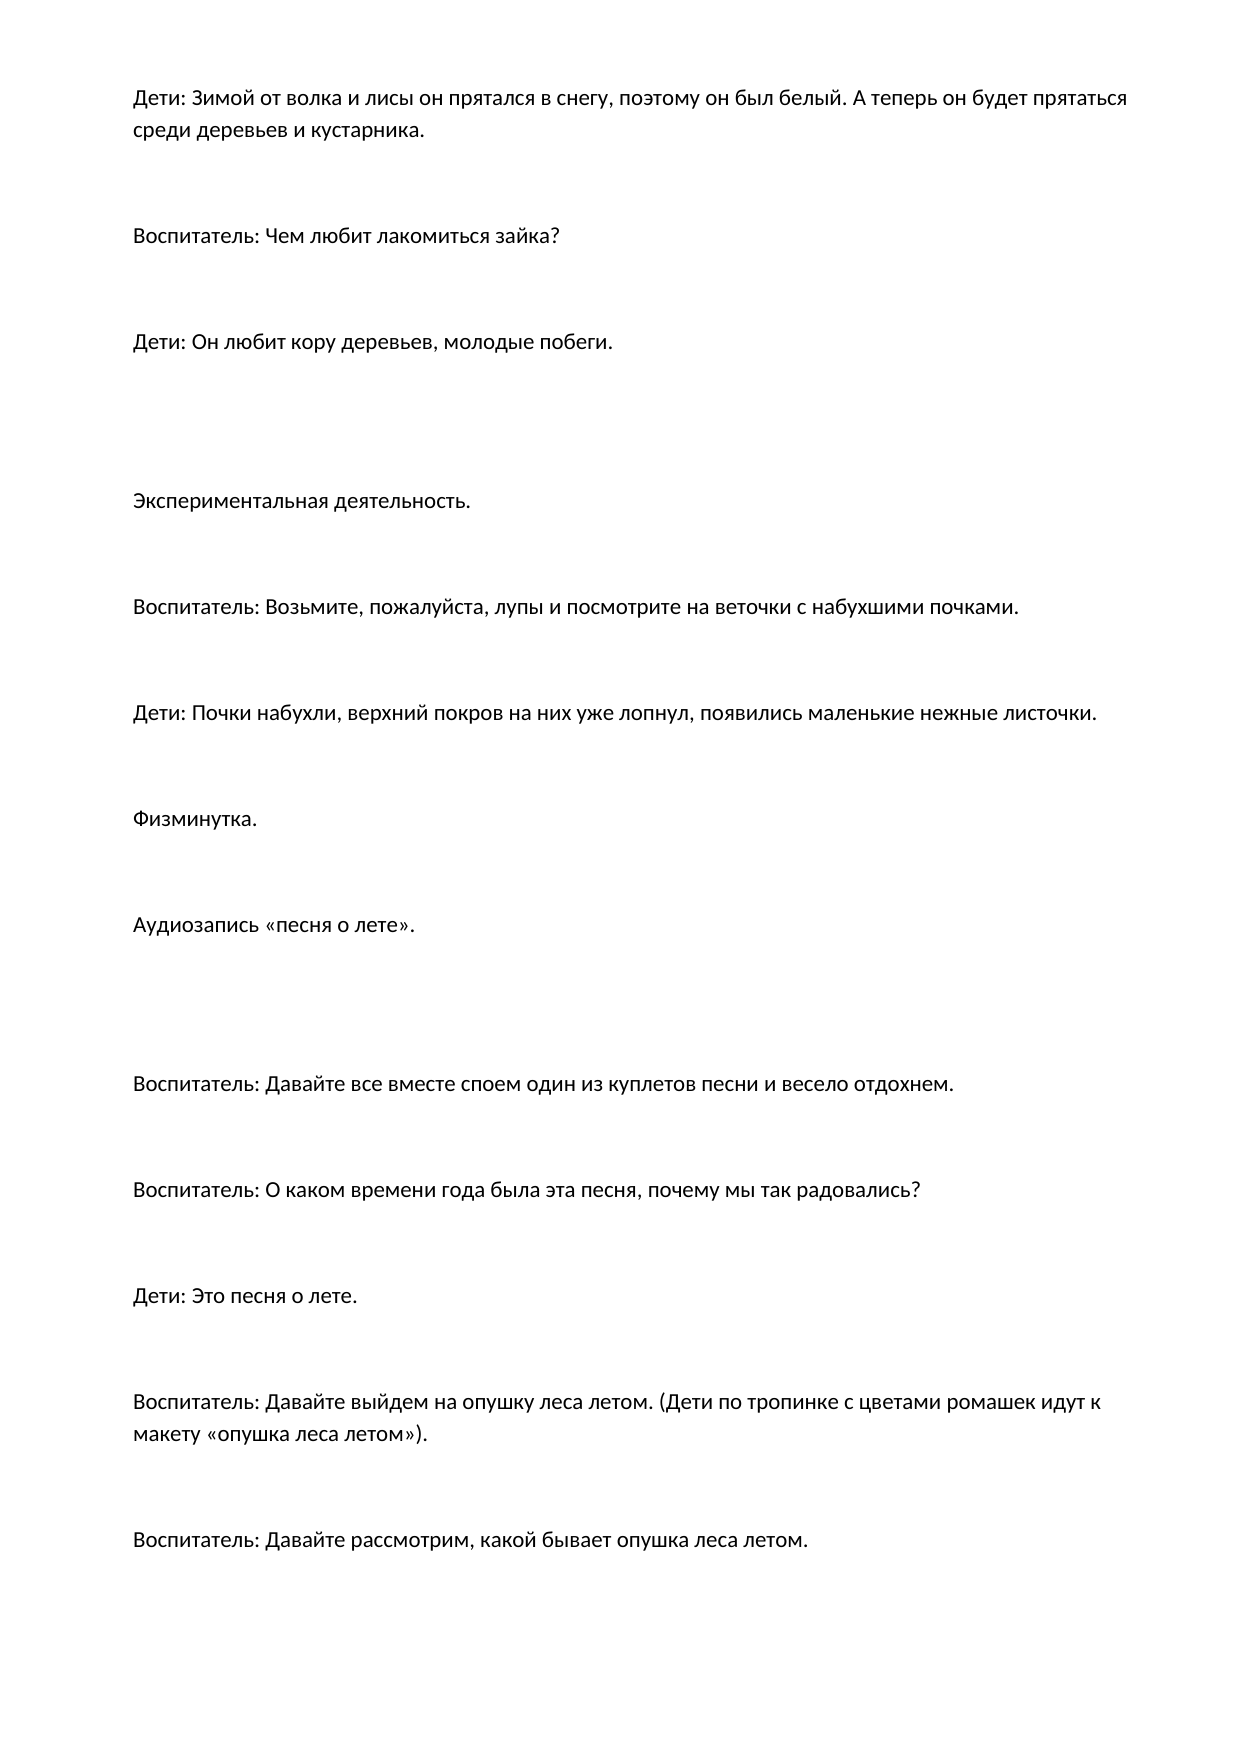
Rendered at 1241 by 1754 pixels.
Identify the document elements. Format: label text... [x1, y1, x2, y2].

text Воспитатель: Давайте все вместе споем один из куплетов песни и весело отдохнем. [133, 1069, 1152, 1097]
text Дети: Зимой от волка и лисы он прятался в снегу, поэтому он был белый. А теперь он будет прятаться среди деревьев и кустарника. [133, 83, 1152, 143]
text Дети: Он любит кору деревьев, молодые побеги. [133, 327, 1152, 355]
text Дети: Почки набухли, верхний покров на них уже лопнул, появились маленькие нежные листочки. [133, 698, 1152, 726]
text Воспитатель: Чем любит лакомиться зайка? [133, 221, 1152, 249]
text Экспериментальная деятельность. [133, 486, 1152, 514]
text Аудиозапись «песня о лете». [133, 910, 1152, 938]
text Воспитатель: О каком времени года была эта песня, почему мы так радовались? [133, 1175, 1152, 1203]
text Воспитатель: Возьмите, пожалуйста, лупы и посмотрите на веточки с набухшими почками. [133, 592, 1152, 620]
text Физминутка. [133, 804, 1152, 832]
text Воспитатель: Давайте выйдем на опушку леса летом. (Дети по тропинке с цветами ромашек идут к макету «опушка леса летом»). [133, 1387, 1152, 1447]
text Дети: Это песня о лете. [133, 1281, 1152, 1309]
text Воспитатель: Давайте рассмотрим, какой бывает опушка леса летом. [133, 1526, 1152, 1553]
